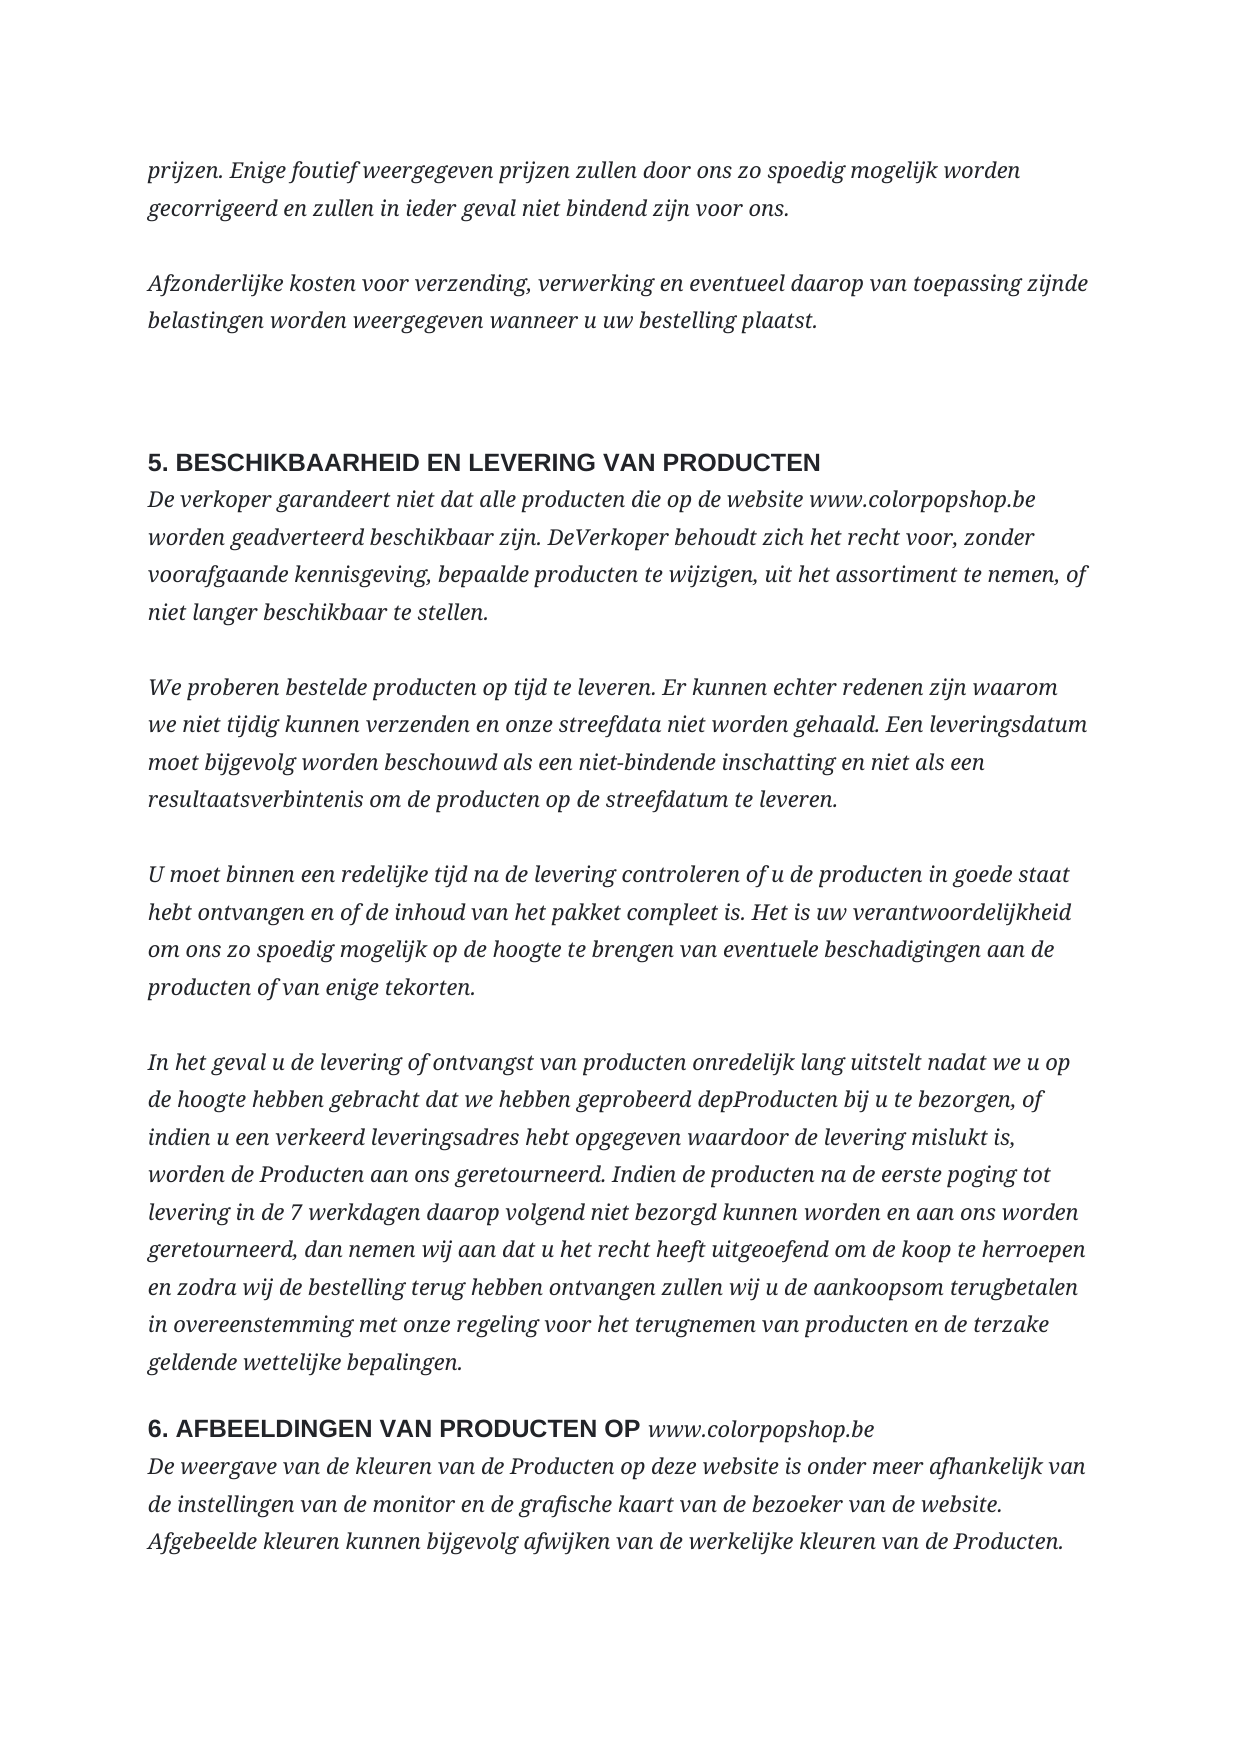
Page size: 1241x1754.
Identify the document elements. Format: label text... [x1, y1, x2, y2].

text De weergave van de kleuren van de Producten op deze website is onder meer afhankelijk van de instellingen van de monitor en de grafische kaart van de bezoeker van de website. Afgebeelde kleuren kunnen bijgevolg afwijken van de werkelijke kleuren van de Producten. [148, 1444, 1093, 1556]
text 6. AFBEELDINGEN VAN PRODUCTEN OP www.colorpopshop.be [148, 1414, 1093, 1444]
text We proberen bestelde producten op tijd te leveren. Er kunnen echter redenen zijn waarom we niet tijdig kunnen verzenden en onze streefdata niet worden gehaald. Een leveringsdatum moet bijgevolg worden beschouwd als een niet-bindende inschatting en niet als een resultaatsverbintenis om de producten op de streefdatum te leveren. [148, 664, 1093, 814]
text Afzonderlijke kosten voor verzending, verwerking en eventueel daarop van toepassing zijnde belastingen worden weergegeven wanneer u uw bestelling plaatst. [148, 260, 1093, 335]
text 5. BESCHIKBAARHEID EN LEVERING VAN PRODUCTEN [148, 448, 1093, 476]
text In het geval u de levering of ontvangst van producten onredelijk lang uitstelt nadat we u op de hoogte hebben gebracht dat we hebben geprobeerd depProducten bij u te bezorgen, of indien u een verkeerd leveringsadres hebt opgegeven waardoor de levering mislukt is, worden de Producten aan ons geretourneerd. Indien de producten na de eerste poging tot levering in de 7 werkdagen daarop volgend niet bezorgd kunnen worden en aan ons worden geretourneerd, dan nemen wij aan dat u het recht heeft uitgeoefend om de koop te herroepen en zodra wij de bestelling terug hebben ontvangen zullen wij u de aankoopsom terugbetalen in overeenstemming met onze regeling voor het terugnemen van producten en de terzake geldende wettelijke bepalingen. [148, 1039, 1093, 1376]
text U moet binnen een redelijke tijd na de levering controleren of u de producten in goede staat hebt ontvangen en of de inhoud van het pakket compleet is. Het is uw verantwoordelijkheid om ons zo spoedig mogelijk op de hoogte te brengen van eventuele beschadigingen aan de producten of van enige tekorten. [148, 851, 1093, 1001]
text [148, 148, 1093, 223]
text De verkoper garandeert niet dat alle producten die op de website www.colorpopshop.be worden geadverteerd beschikbaar zijn. DeVerkoper behoudt zich het recht voor, zonder voorafgaande kennisgeving, bepaalde producten te wijzigen, uit het assortiment te nemen, of niet langer beschikbaar te stellen. [148, 476, 1093, 626]
